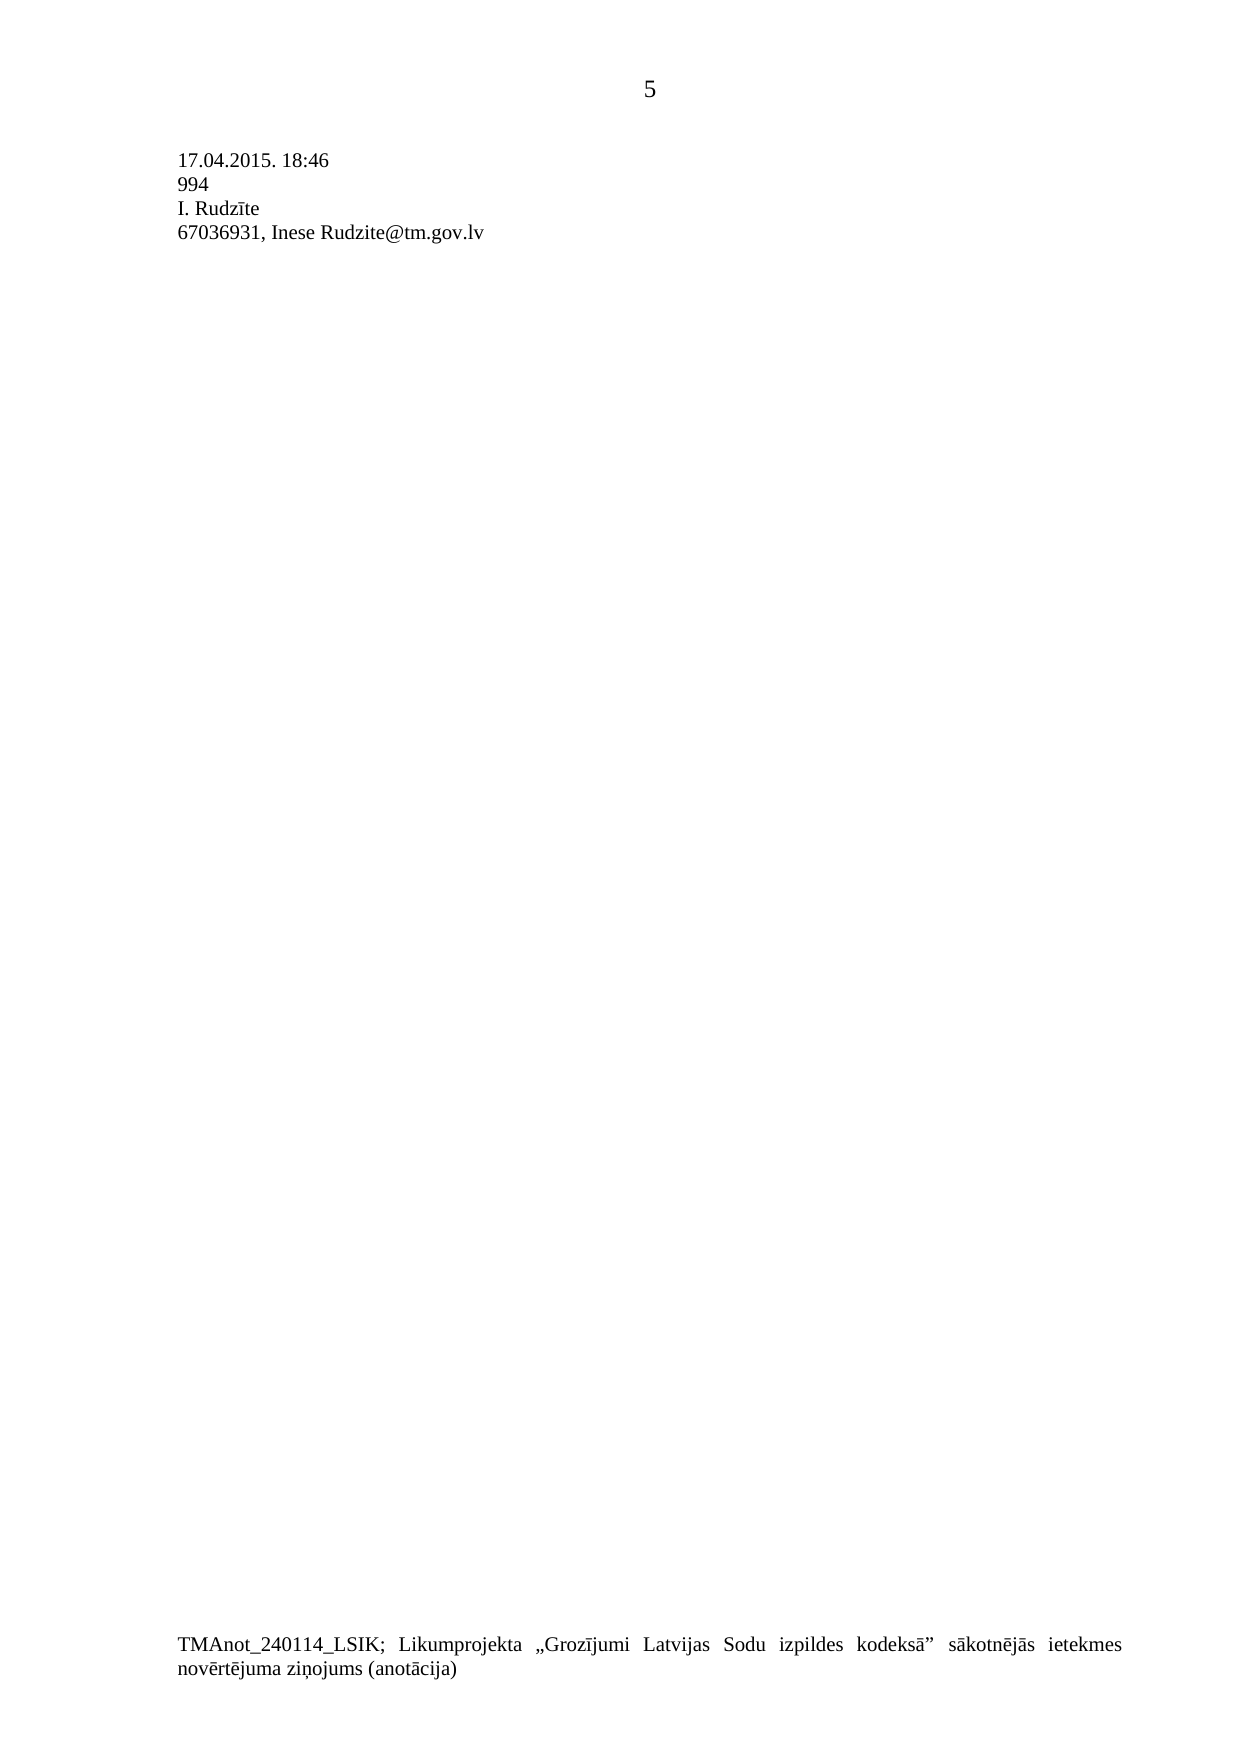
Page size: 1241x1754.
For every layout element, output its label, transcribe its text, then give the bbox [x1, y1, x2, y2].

text 994 [177, 172, 1122, 196]
text I. Rudzīte [177, 196, 1122, 220]
text 67036931, Inese Rudzite@tm.gov.lv [177, 220, 1122, 244]
text 17.04.2015. 18:46 [177, 148, 1122, 172]
